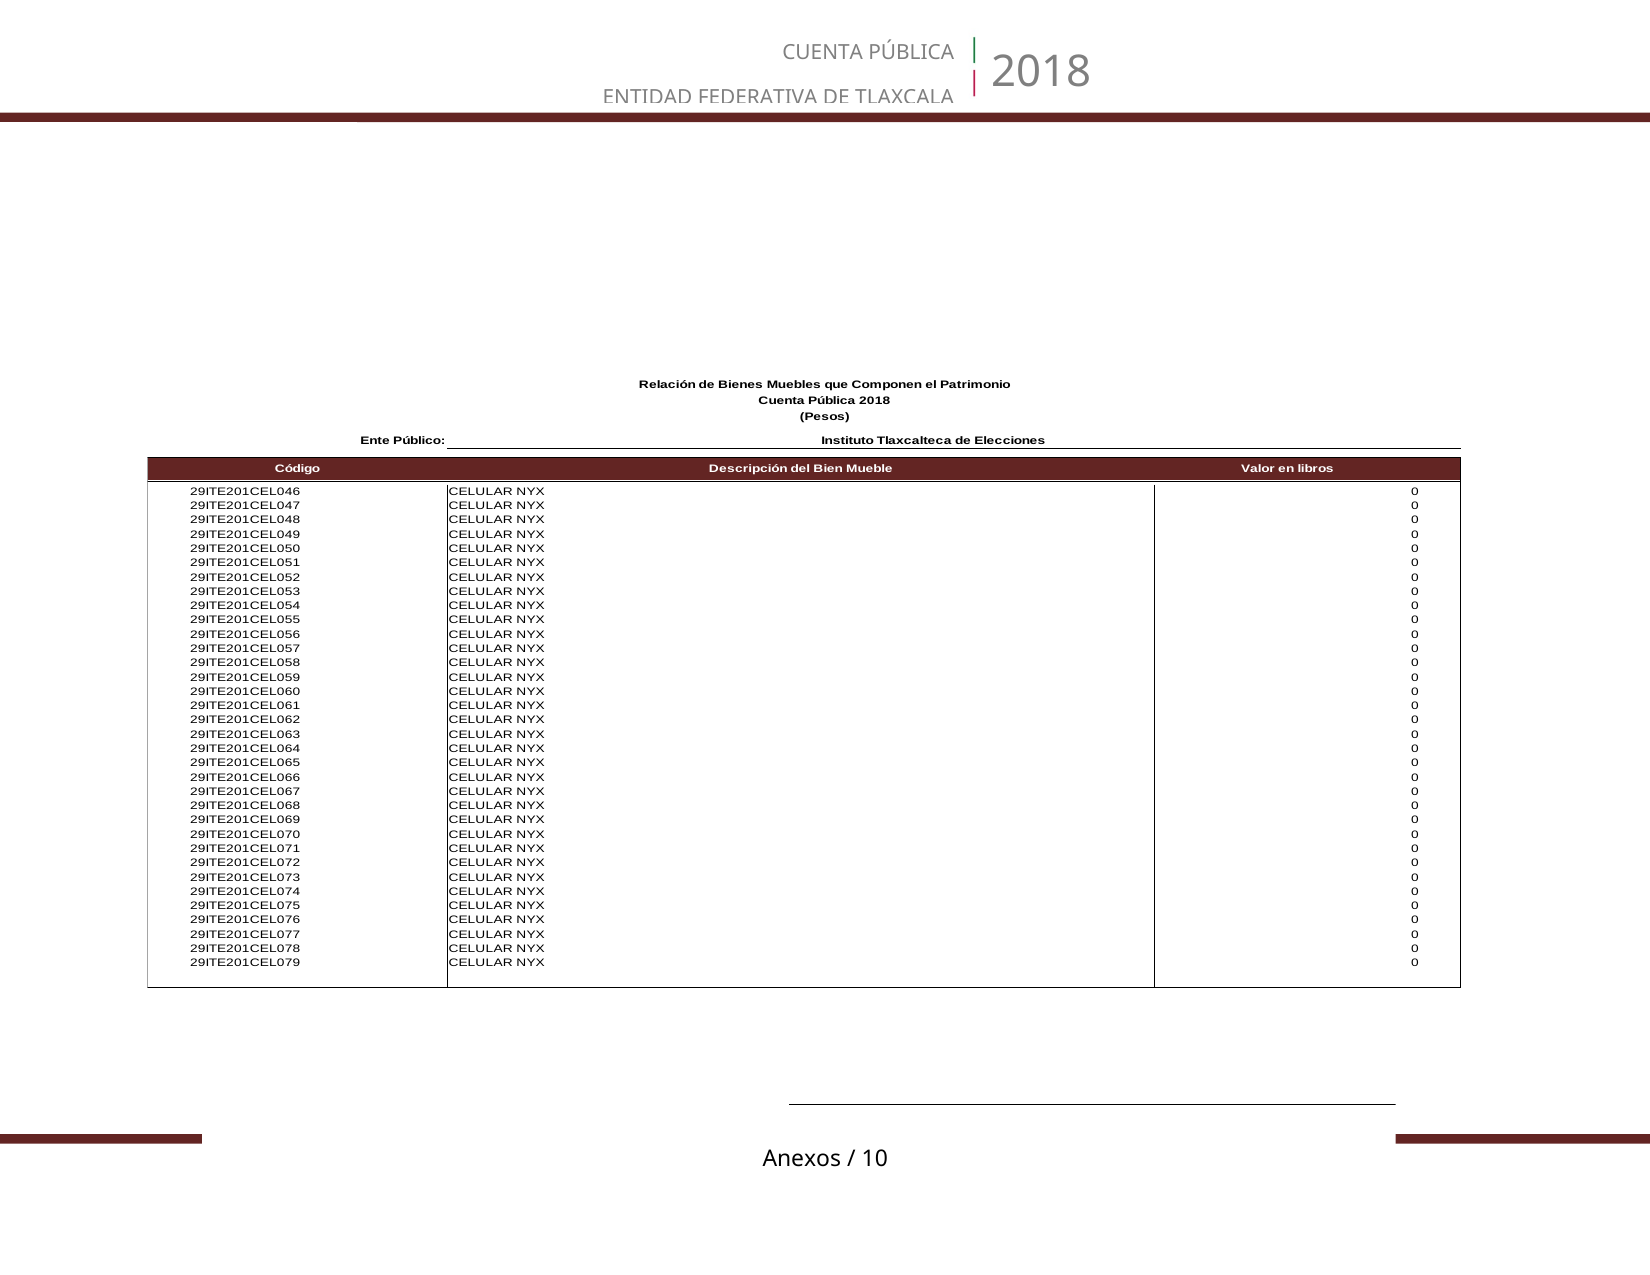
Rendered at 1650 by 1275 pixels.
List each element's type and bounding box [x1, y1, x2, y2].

picture [968, 28, 985, 99]
